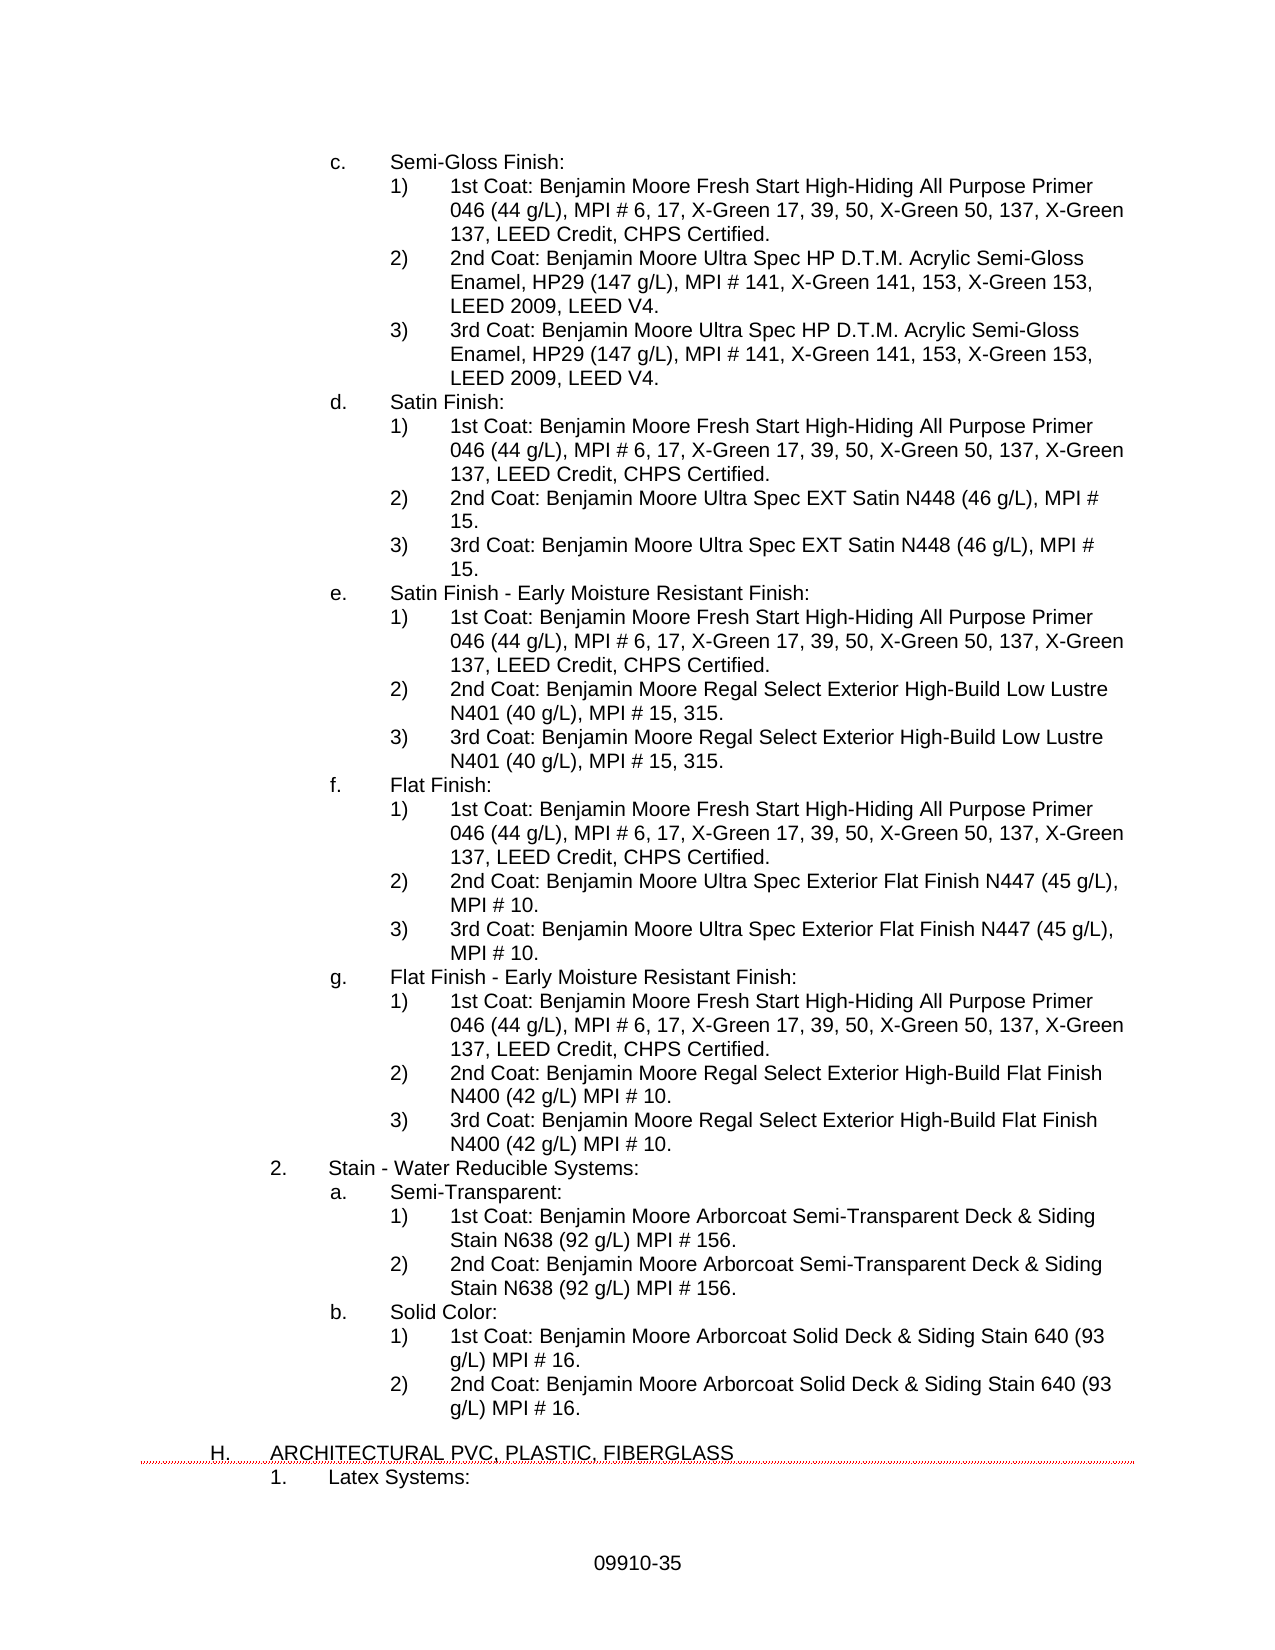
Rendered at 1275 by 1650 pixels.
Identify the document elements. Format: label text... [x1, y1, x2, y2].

text 2nd Coat: Benjamin Moore Regal Select Exterior High-Build Low Lustre N401 (40 g/L), MPI # 15, 315. [390, 677, 1125, 725]
text 2nd Coat: Benjamin Moore Regal Select Exterior High-Build Flat Finish N400 (42 g/L) MPI # 10. [390, 1060, 1125, 1108]
text 2nd Coat: Benjamin Moore Ultra Spec Exterior Flat Finish N447 (45 g/L), MPI # 10. [390, 869, 1125, 917]
text Stain - Water Reducible Systems: [270, 1156, 1125, 1180]
text 3rd Coat: Benjamin Moore Regal Select Exterior High-Build Flat Finish N400 (42 g/L) MPI # 10. [390, 1108, 1125, 1156]
text 1st Coat: Benjamin Moore Arborcoat Solid Deck & Siding Stain 640 (93 g/L) MPI # 16. [390, 1324, 1125, 1372]
text 3rd Coat: Benjamin Moore Ultra Spec HP D.T.M. Acrylic Semi-Gloss Enamel, HP29 (147 g/L), MPI # 141, X-Green 141, 153, X-Green 153, LEED 2009, LEED V4. [390, 318, 1125, 389]
text ARCHITECTURAL PVC, PLASTIC, FIBERGLASS [210, 1441, 1125, 1464]
text 2nd Coat: Benjamin Moore Ultra Spec HP D.T.M. Acrylic Semi-Gloss Enamel, HP29 (147 g/L), MPI # 141, X-Green 141, 153, X-Green 153, LEED 2009, LEED V4. [390, 246, 1125, 318]
text Flat Finish - Early Moisture Resistant Finish: [330, 964, 1125, 988]
text 3rd Coat: Benjamin Moore Ultra Spec Exterior Flat Finish N447 (45 g/L), MPI # 10. [390, 917, 1125, 964]
text 3rd Coat: Benjamin Moore Regal Select Exterior High-Build Low Lustre N401 (40 g/L), MPI # 15, 315. [390, 725, 1125, 773]
text Latex Systems: [270, 1464, 1125, 1488]
text 2nd Coat: Benjamin Moore Arborcoat Solid Deck & Siding Stain 640 (93 g/L) MPI # 16. [390, 1372, 1125, 1420]
text Satin Finish - Early Moisture Resistant Finish: [330, 581, 1125, 605]
text Flat Finish: [330, 773, 1125, 797]
text 2nd Coat: Benjamin Moore Arborcoat Semi-Transparent Deck & Siding Stain N638 (92 g/L) MPI # 156. [390, 1252, 1125, 1300]
text Semi-Transparent: [330, 1180, 1125, 1204]
text 1st Coat: Benjamin Moore Arborcoat Semi-Transparent Deck & Siding Stain N638 (92 g/L) MPI # 156. [390, 1204, 1125, 1252]
text 3rd Coat: Benjamin Moore Ultra Spec EXT Satin N448 (46 g/L), MPI # 15. [390, 533, 1125, 581]
text Satin Finish: [330, 389, 1125, 413]
text 2nd Coat: Benjamin Moore Ultra Spec EXT Satin N448 (46 g/L), MPI # 15. [390, 485, 1125, 533]
text Semi-Gloss Finish: [330, 150, 1125, 174]
text Solid Color: [330, 1300, 1125, 1324]
